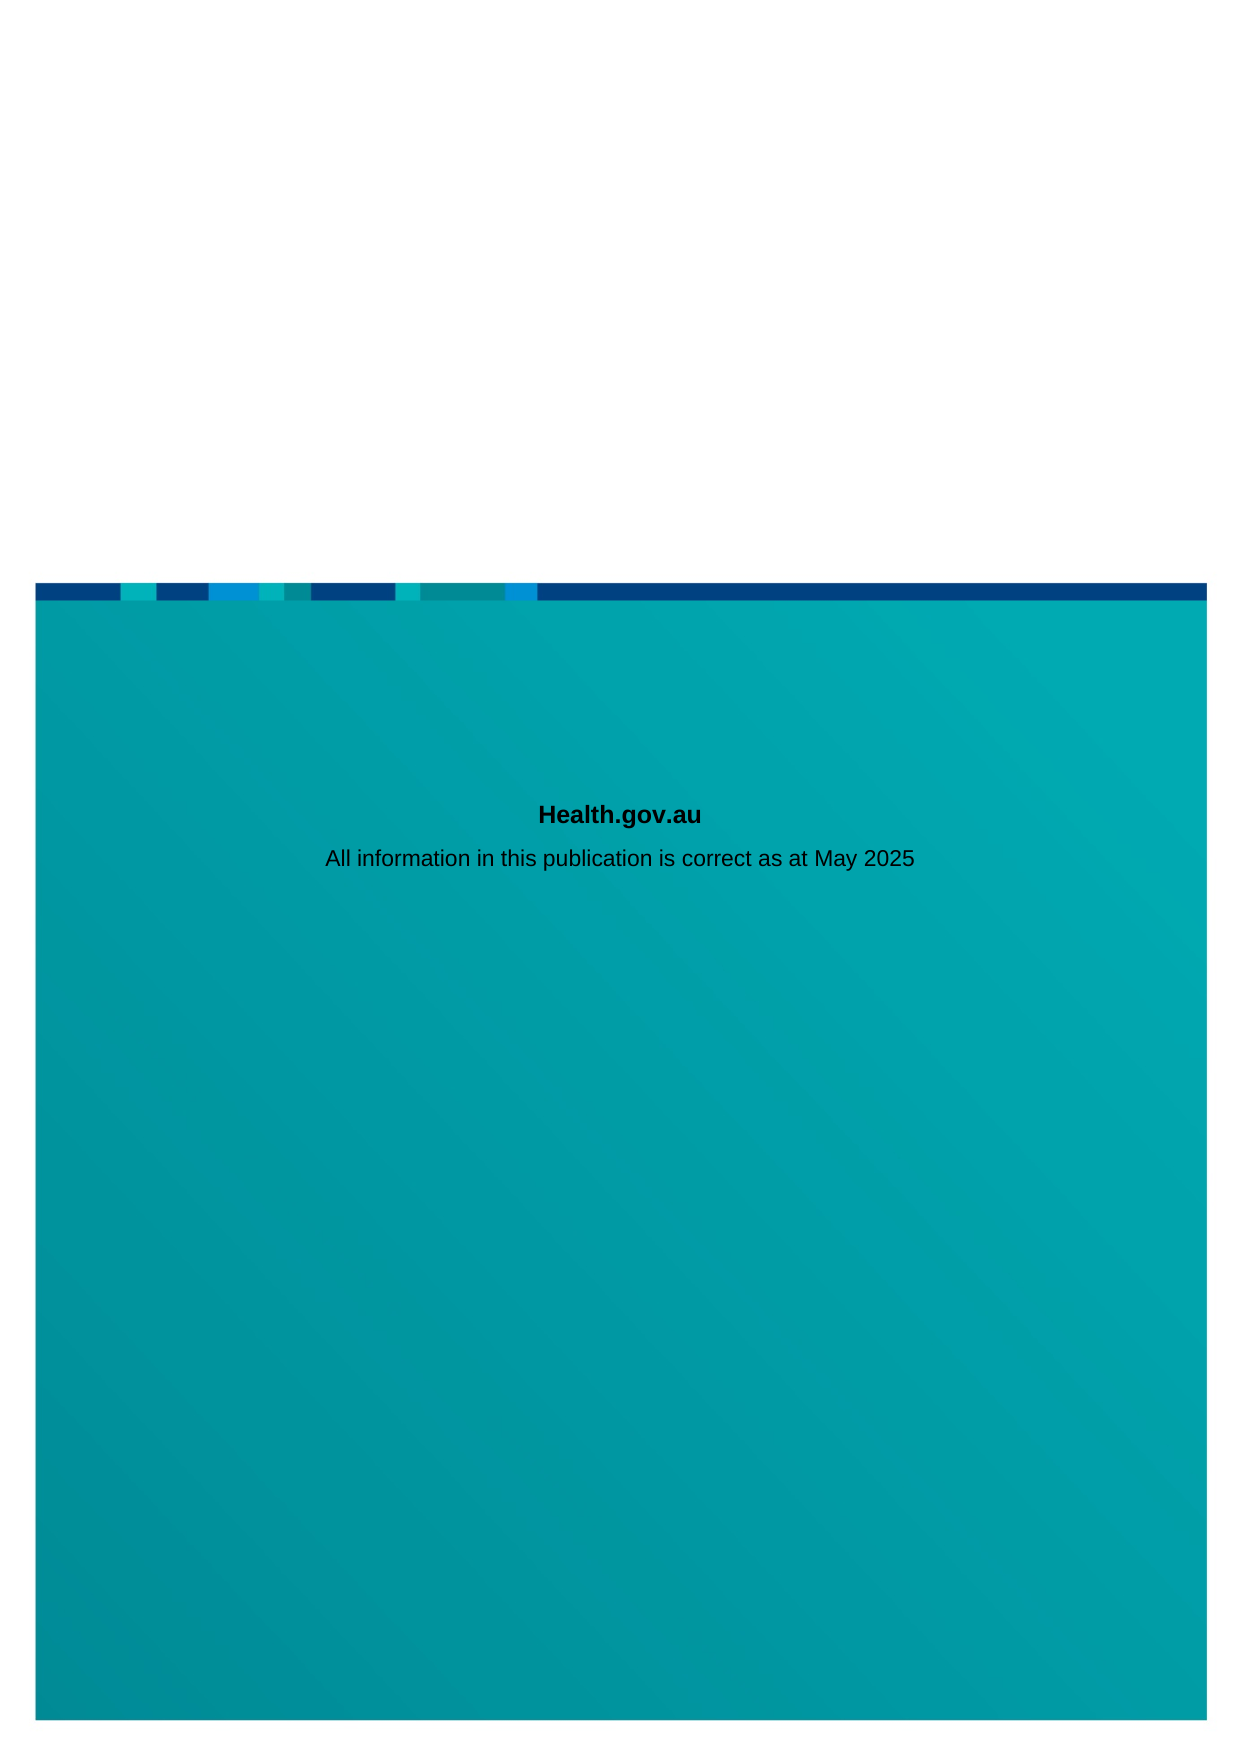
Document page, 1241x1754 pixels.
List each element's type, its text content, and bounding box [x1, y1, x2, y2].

text Health.gov.au [148, 799, 1092, 828]
text All information in this publication is correct as at May 2025 [148, 845, 1092, 871]
picture [0, 567, 1241, 1754]
